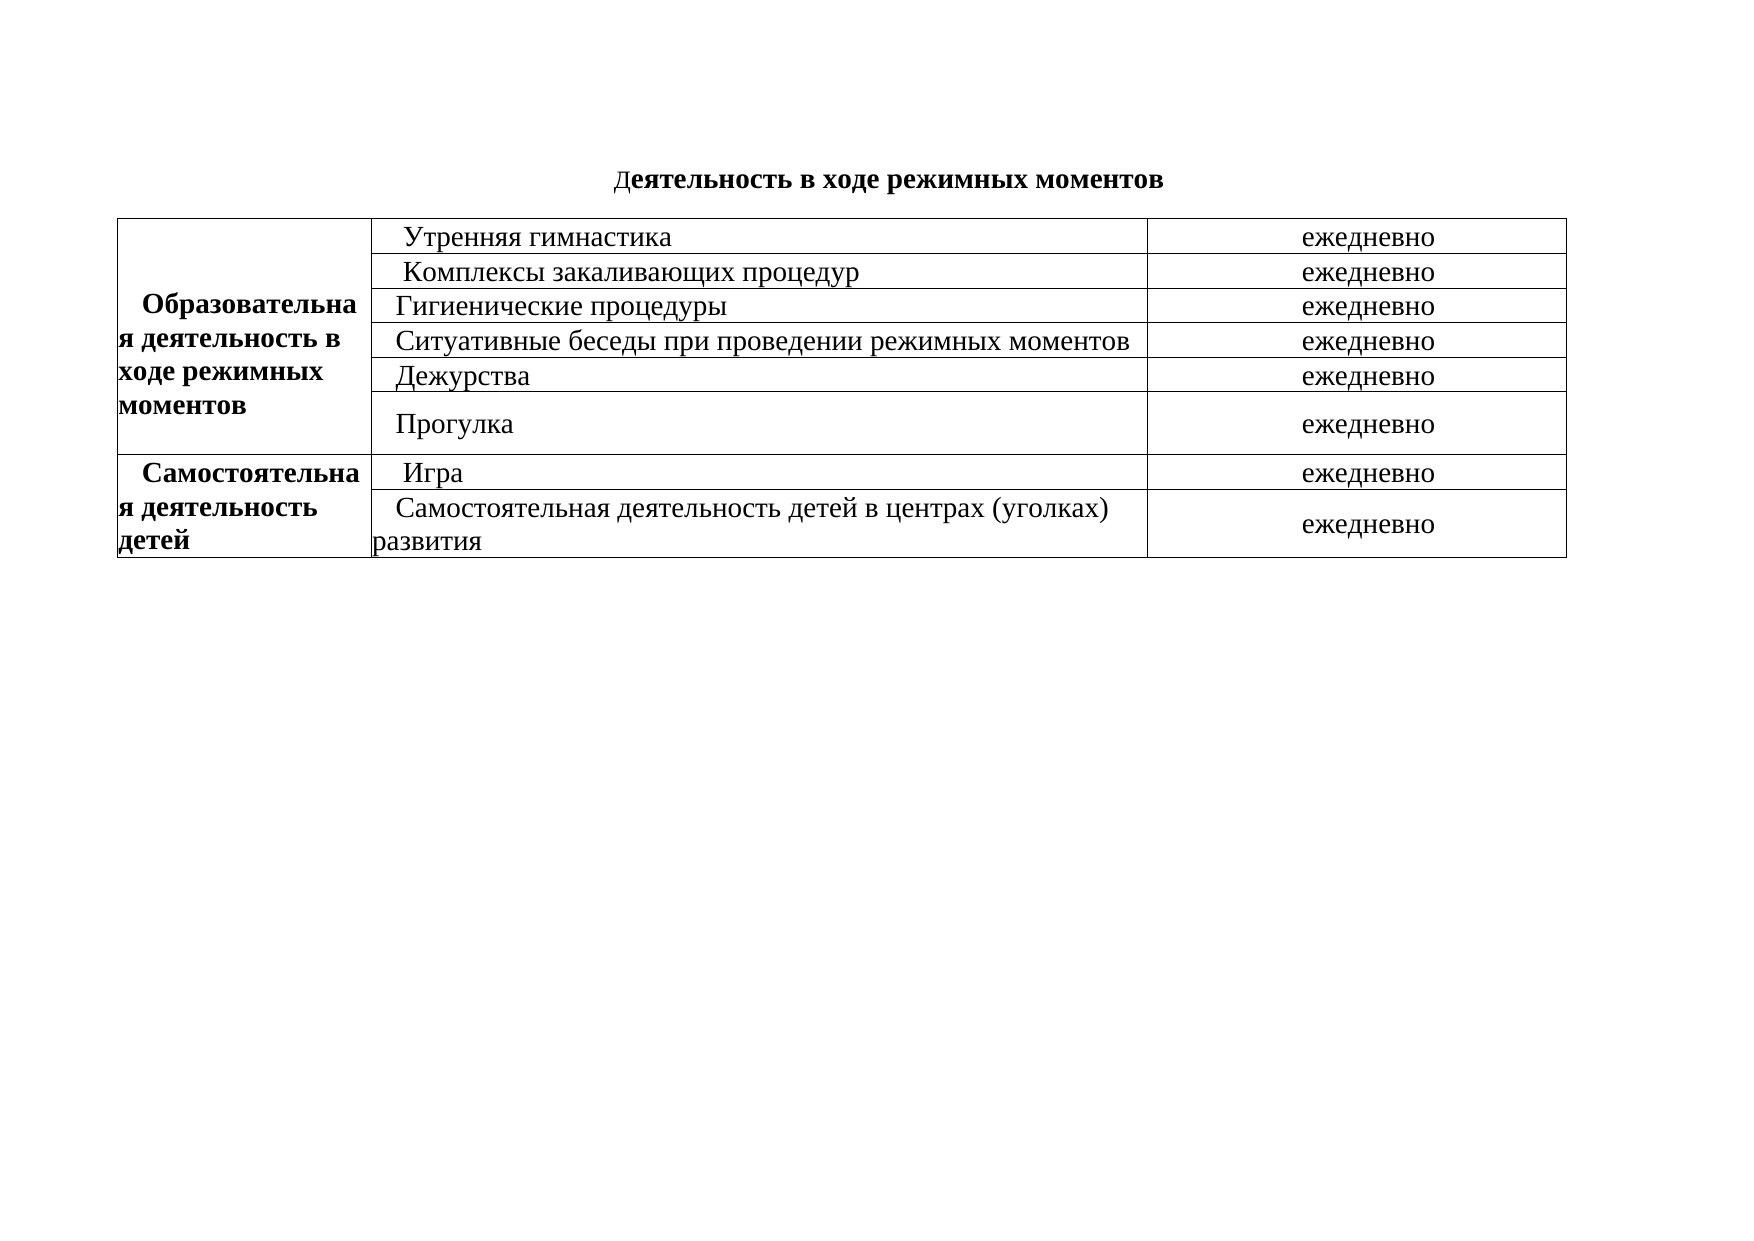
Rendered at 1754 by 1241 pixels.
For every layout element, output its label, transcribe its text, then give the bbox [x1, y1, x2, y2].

table_cell Дежурства [372, 358, 1147, 391]
table_cell Гигиенические процедуры [372, 289, 1147, 322]
table_cell ежедневно [1148, 323, 1566, 357]
table_cell Ситуативные беседы при проведении режимных моментов [372, 323, 1147, 357]
table_cell Прогулка [372, 392, 1147, 454]
table_cell ежедневно [1148, 289, 1566, 322]
table_cell ежедневно [1148, 358, 1566, 391]
table_cell ежедневно [1148, 254, 1566, 287]
table_header Утренняя гимнастика [372, 219, 1147, 253]
text Деятельность в ходе режимных моментов [118, 161, 1636, 194]
table_cell ежедневно [1148, 490, 1566, 557]
table_header ежедневно [1148, 219, 1566, 253]
table_cell Комплексы закаливающих процедур [372, 254, 1147, 287]
table_cell Самостоятельная деятельность детей в центрах (уголках) развития [372, 490, 1147, 557]
table_header Образовательная деятельность в ходе режимных моментов [118, 219, 371, 454]
table_cell ежедневно [1148, 455, 1566, 489]
table_cell ежедневно [1148, 392, 1566, 454]
table_cell Самостоятельная деятельность детей [118, 455, 371, 557]
table_cell Игра [372, 455, 1147, 489]
